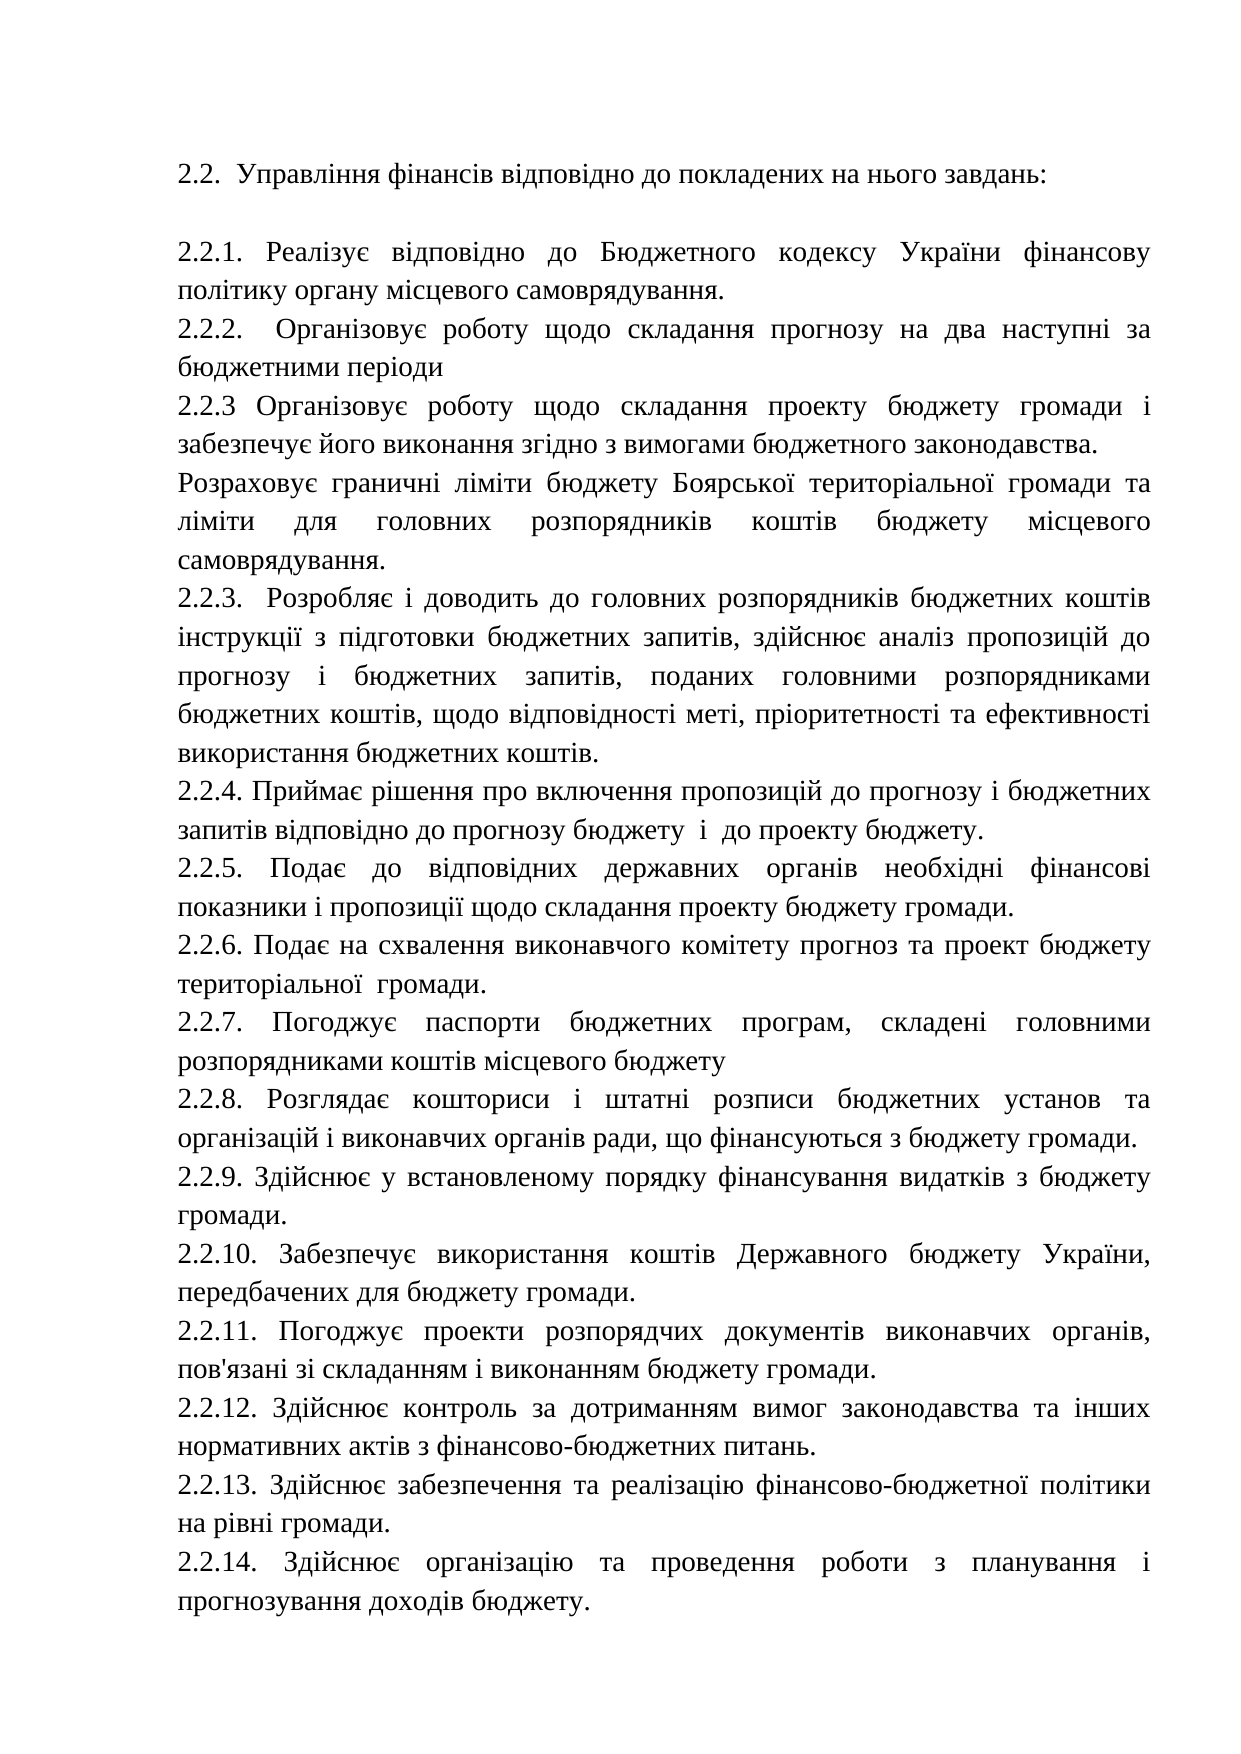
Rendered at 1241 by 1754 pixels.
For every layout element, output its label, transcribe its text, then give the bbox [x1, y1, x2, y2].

text 2.2.3. Розробляє і доводить до головних розпорядників бюджетних коштів інструкції з підготовки бюджетних запитів, здійснює аналіз пропозицій до прогнозу і бюджетних запитів, поданих головними розпорядниками бюджетних коштів, щодо відповідності меті, пріоритетності та ефективності використання бюджетних коштів. [177, 581, 1152, 768]
text 2.2.9. Здійснює у встановленому порядку фінансування видатків з бюджету громади. [177, 1159, 1152, 1231]
text 2.2.12. Здійснює контроль за дотриманням вимог законодавства та інших нормативних актів з фінансово-бюджетних питань. [177, 1390, 1152, 1462]
text 2.2.10. Забезпечує використання коштів Державного бюджету України, передбачених для бюджету громади. [177, 1236, 1152, 1308]
text 2.2.13. Здійснює забезпечення та реалізацію фінансово-бюджетної політики на рівні громади. [177, 1467, 1152, 1539]
text 2.2.7. Погоджує паспорти бюджетних програм, складені головними розпорядниками коштів місцевого бюджету [177, 1004, 1152, 1077]
text 2.2.1. Реалізує відповідно до Бюджетного кодексу України фінансову політику органу місцевого самоврядування. [177, 234, 1152, 306]
text 2.2.5. Подає до відповідних державних органів необхідні фінансові показники і пропозиції щодо складання проекту бюджету громади. [177, 850, 1152, 922]
text 2.2.14. Здійснює організацію та проведення роботи з планування і прогнозування доходів бюджету. [177, 1544, 1152, 1616]
text 2.2. Управління фінансів відповідно до покладених на нього завдань: [177, 157, 1152, 190]
text Розраховує граничні ліміти бюджету Боярської територіальної громади та ліміти для головних розпорядників коштів бюджету місцевого самоврядування. [177, 465, 1152, 576]
text 2.2.6. Подає на схвалення виконавчого комітету прогноз та проект бюджету територіальної громади. [177, 927, 1152, 999]
text 2.2.2. Організовує роботу щодо складання прогнозу на два наступні за бюджетними періоди [177, 311, 1152, 383]
text 2.2.8. Розглядає кошториси і штатні розписи бюджетних установ та організацій і виконавчих органів ради, що фінансуються з бюджету громади. [177, 1082, 1152, 1154]
text 2.2.3 Організовує роботу щодо складання проекту бюджету громади і забезпечує його виконання згідно з вимогами бюджетного законодавства. [177, 388, 1152, 460]
text 2.2.4. Приймає рішення про включення пропозицій до прогнозу і бюджетних запитів відповідно до прогнозу бюджету і до проекту бюджету. [177, 773, 1152, 845]
text 2.2.11. Погоджує проекти розпорядчих документів виконавчих органів, пов'язані зі складанням і виконанням бюджету громади. [177, 1313, 1152, 1385]
